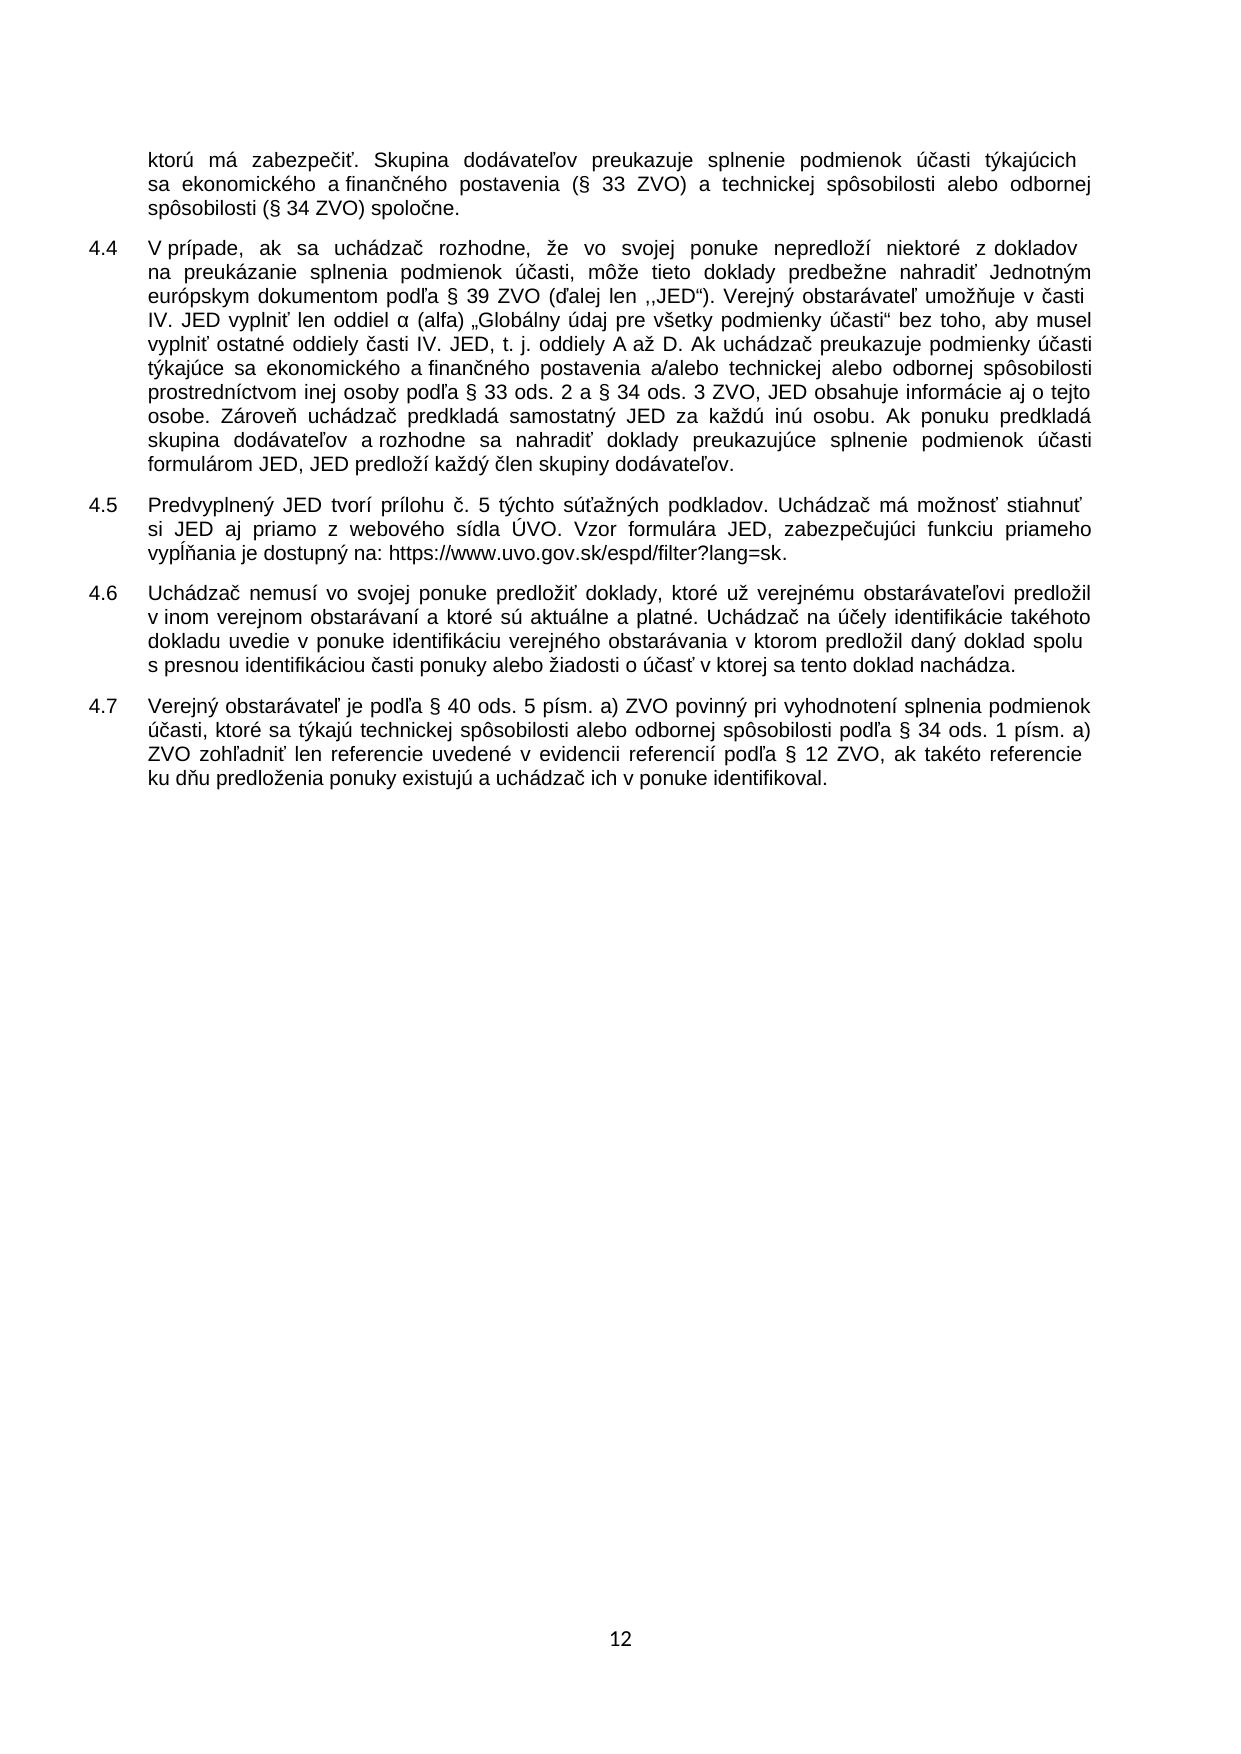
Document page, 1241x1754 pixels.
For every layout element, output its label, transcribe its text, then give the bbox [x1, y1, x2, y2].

list Uchádzač nemusí vo svojej ponuke predložiť doklady, ktoré už verejnému obstarávateľovi predložil v inom verejnom obstarávaní a ktoré sú aktuálne a platné. Uchádzač na účely identifikácie takéhoto dokladu uvedie v ponuke identifikáciu verejného obstarávania v ktorom predložil daný doklad spolu s presnou identifikáciou časti ponuky alebo žiadosti o účasť v ktorej sa tento doklad nachádza. [89, 581, 1093, 677]
list V prípade, ak sa uchádzač rozhodne, že vo svojej ponuke nepredloží niektoré z dokladov na preukázanie splnenia podmienok účasti, môže tieto doklady predbežne nahradiť Jednotným európskym dokumentom podľa § 39 ZVO (ďalej len ,,JED“). Verejný obstarávateľ umožňuje v časti IV. JED vyplniť len oddiel α (alfa) „Globálny údaj pre všetky podmienky účasti“ bez toho, aby musel vyplniť ostatné oddiely časti IV. JED, t. j. oddiely A až D. Ak uchádzač preukazuje podmienky účasti týkajúce sa ekonomického a finančného postavenia a/alebo technickej alebo odbornej spôsobilosti prostredníctvom inej osoby podľa § 33 ods. 2 a § 34 ods. 3 ZVO, JED obsahuje informácie aj o tejto osobe. Zároveň uchádzač predkladá samostatný JED za každú inú osobu. Ak ponuku predkladá skupina dodávateľov a rozhodne sa nahradiť doklady preukazujúce splnenie podmienok účasti formulárom JED, JED predloží každý člen skupiny dodávateľov. [89, 236, 1093, 476]
list Verejný obstarávateľ je podľa § 40 ods. 5 písm. a) ZVO povinný pri vyhodnotení splnenia podmienok účasti, ktoré sa týkajú technickej spôsobilosti alebo odbornej spôsobilosti podľa § 34 ods. 1 písm. a) ZVO zohľadniť len referencie uvedené v evidencii referencií podľa § 12 ZVO, ak takéto referencie ku dňu predloženia ponuky existujú a uchádzač ich v ponuke identifikoval. [89, 693, 1093, 789]
list Predvyplnený JED tvorí prílohu č. 5 týchto súťažných podkladov. Uchádzač má možnosť stiahnuť si JED aj priamo z webového sídla ÚVO. Vzor formulára JED, zabezpečujúci funkciu priameho vypĺňania je dostupný na: https://www.uvo.gov.sk/espd/filter?lang=sk. [89, 492, 1093, 564]
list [89, 148, 1093, 219]
